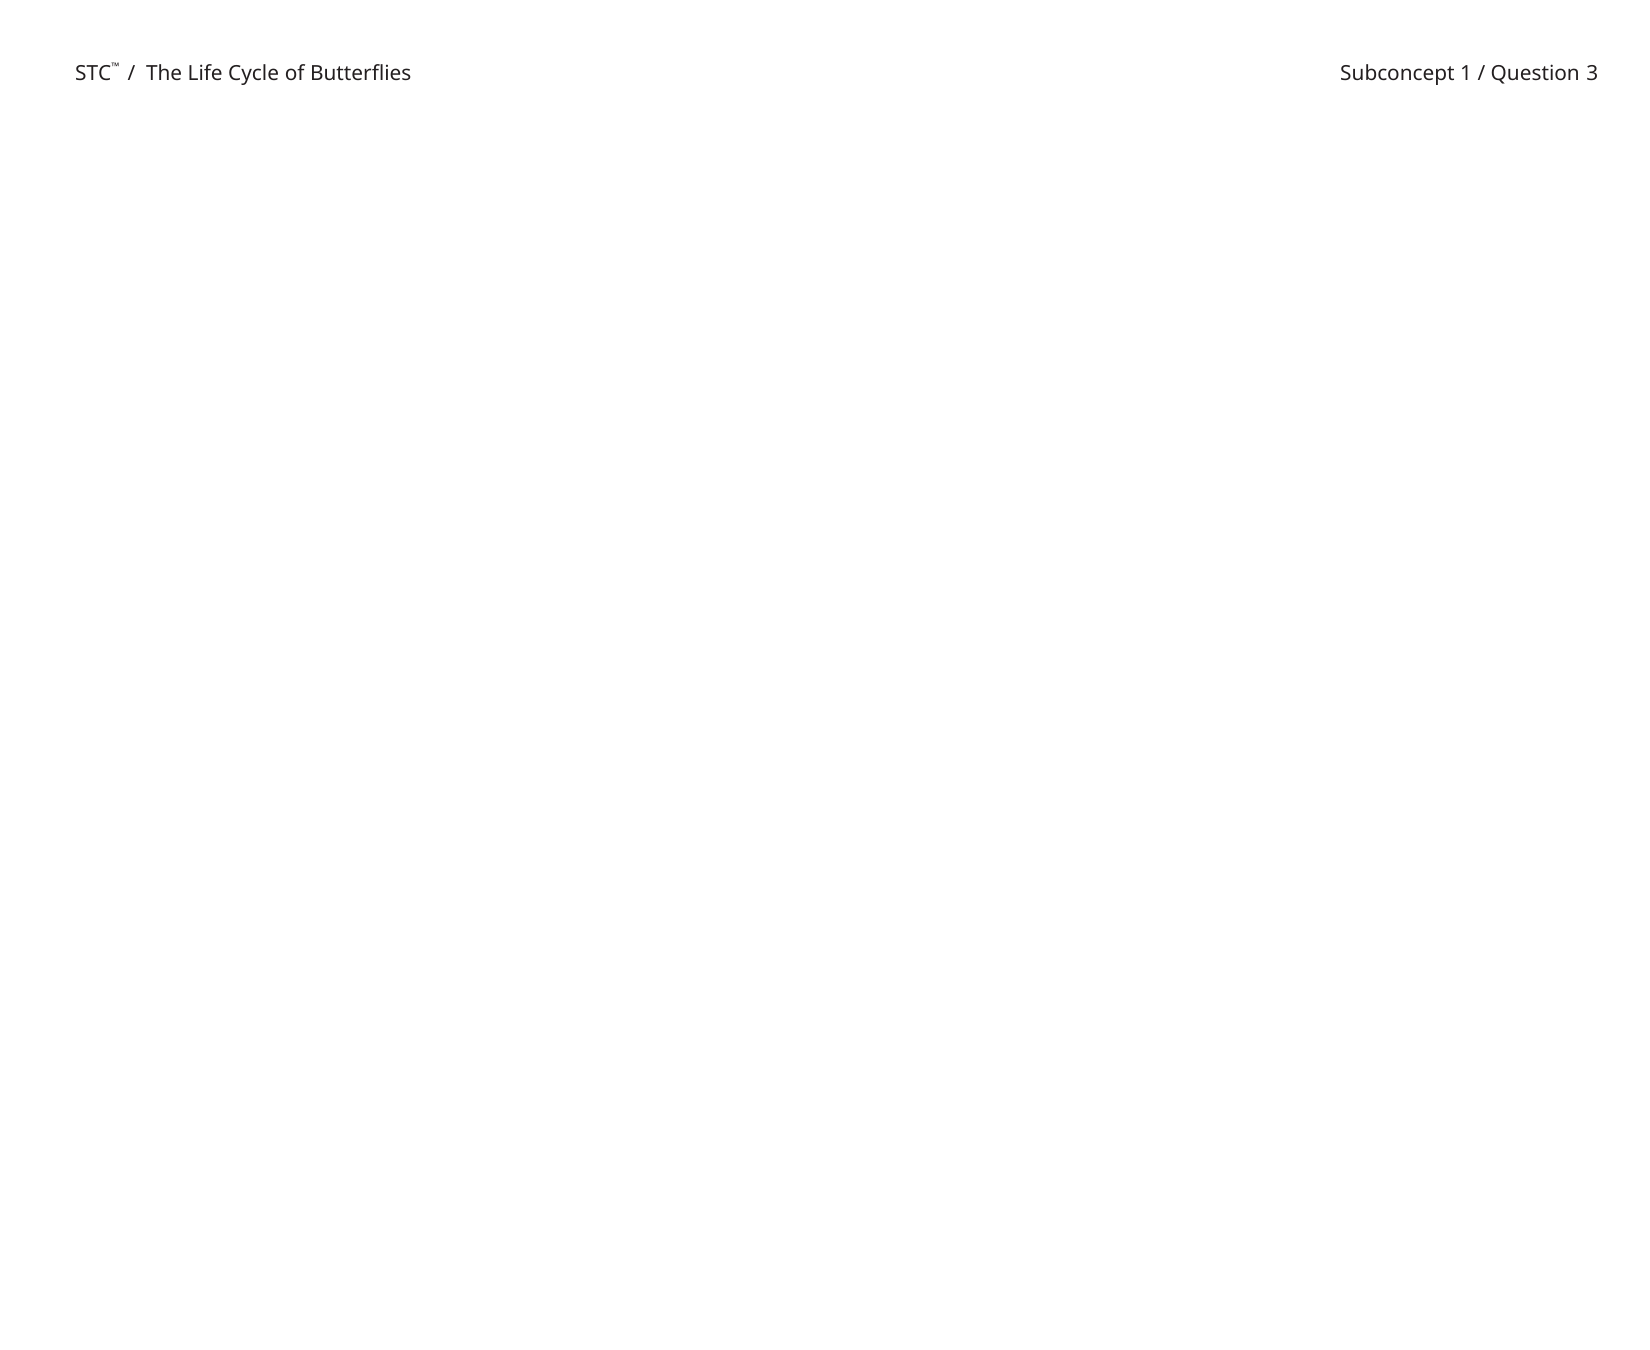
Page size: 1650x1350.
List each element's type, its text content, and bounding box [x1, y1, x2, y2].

text STC™ / The Life Cycle of Butterflies Subconcept 1 / Question 3 [75, 58, 1650, 87]
